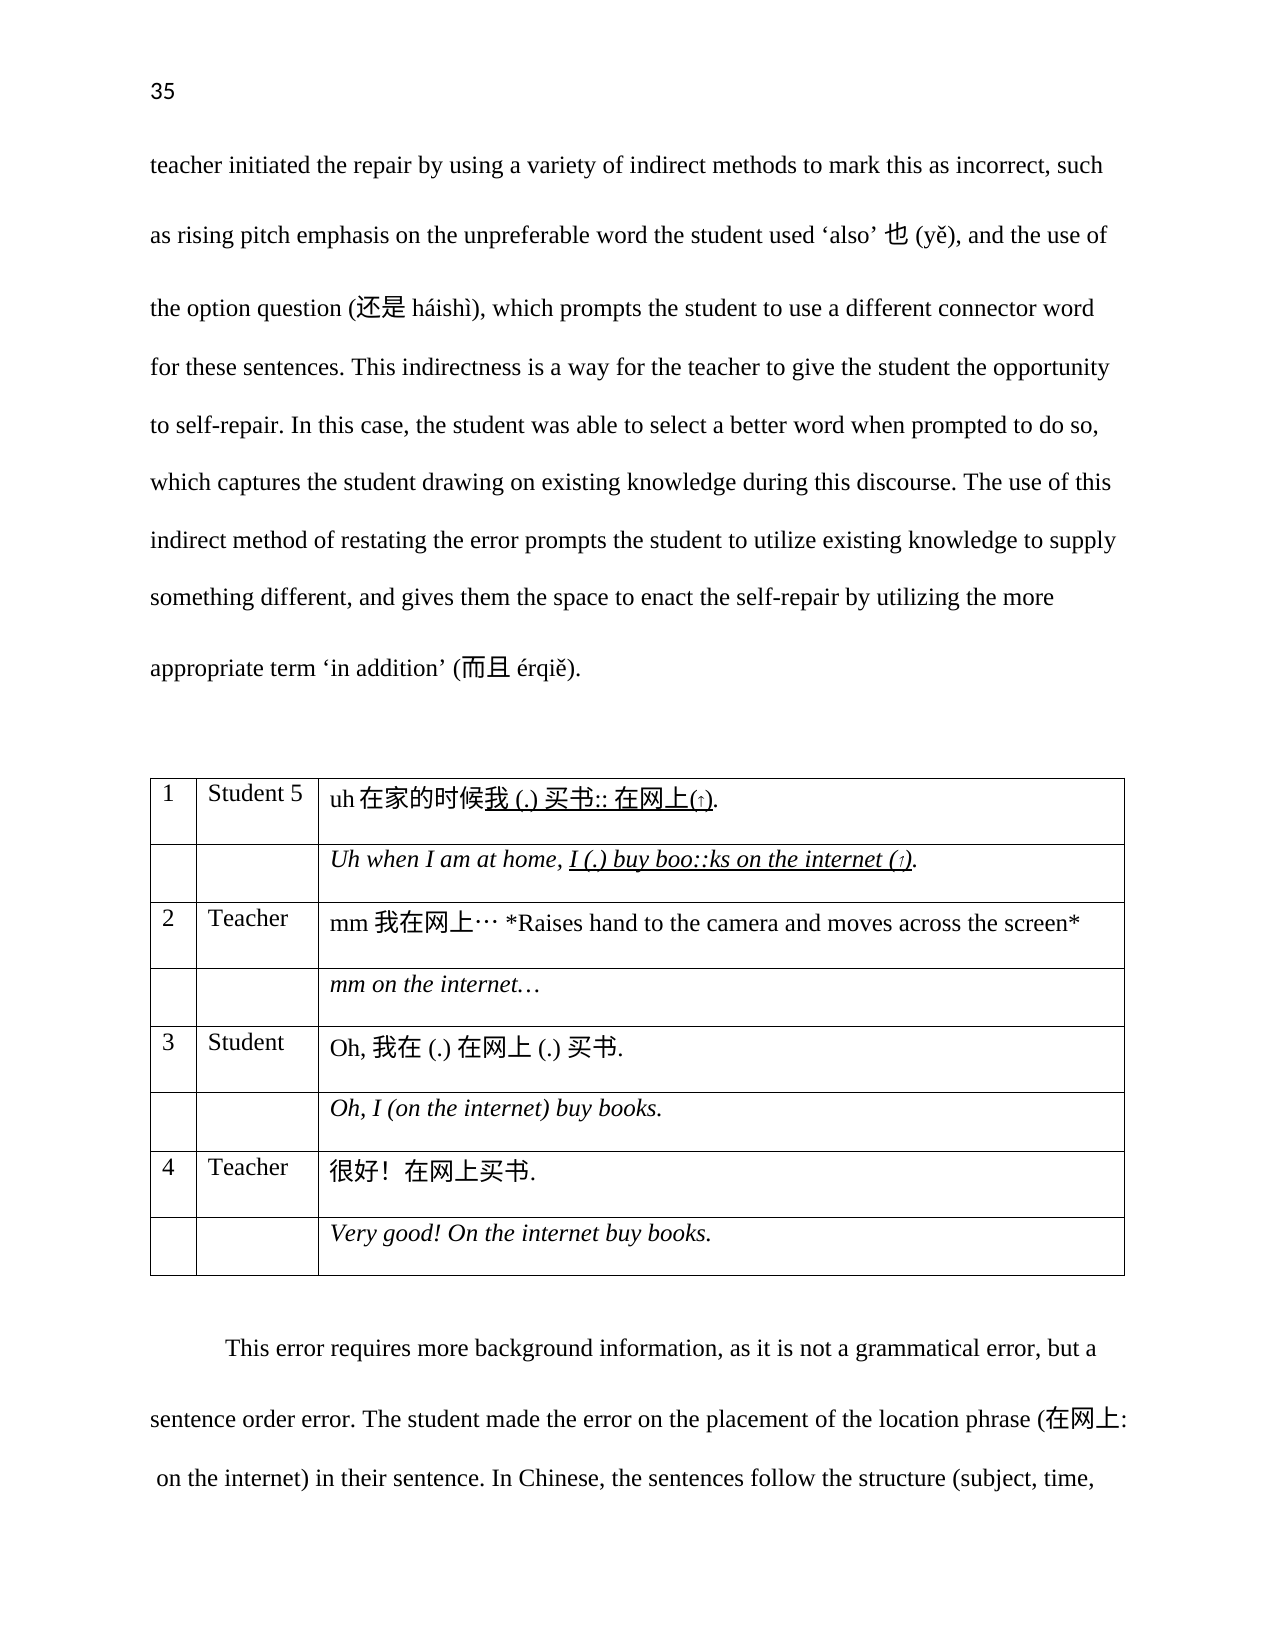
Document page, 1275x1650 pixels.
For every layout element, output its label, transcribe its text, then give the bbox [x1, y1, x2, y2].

table_cell [197, 845, 318, 902]
table_cell Teacher [197, 1152, 318, 1217]
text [150, 1333, 1125, 1492]
table_cell [151, 1218, 196, 1275]
table_cell Oh, 我在 (.) 在网上 (.) 买书. [319, 1027, 1124, 1092]
table_cell Uh when I am at home, I (.) buy boo::ks on the internet (). [319, 845, 1124, 902]
table_cell [151, 969, 196, 1026]
table_cell [151, 1093, 196, 1151]
table_cell [197, 1218, 318, 1275]
table_cell mm on the internet… [319, 969, 1124, 1026]
table_cell 4 [151, 1152, 196, 1217]
table_cell [197, 969, 318, 1026]
table_cell Oh, I (on the internet) buy books. [319, 1093, 1124, 1151]
table_cell [197, 1093, 318, 1151]
table_cell 2 [151, 903, 196, 968]
table_header 1 [151, 779, 196, 843]
table_cell Very good! On the internet buy books. [319, 1218, 1124, 1275]
table_cell Teacher [197, 903, 318, 968]
table_cell 3 [151, 1027, 196, 1092]
table_cell Student [197, 1027, 318, 1092]
table_cell [151, 845, 196, 902]
table_header uh在家的时候我 (.) 买书:: 在网上(). [319, 779, 1124, 843]
table_header Student 5 [197, 779, 318, 843]
table_cell mm 我在网上… *Raises hand to the camera and moves across the screen* [319, 903, 1124, 968]
table_cell 很好！在网上买书. [319, 1152, 1124, 1217]
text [150, 150, 1125, 684]
